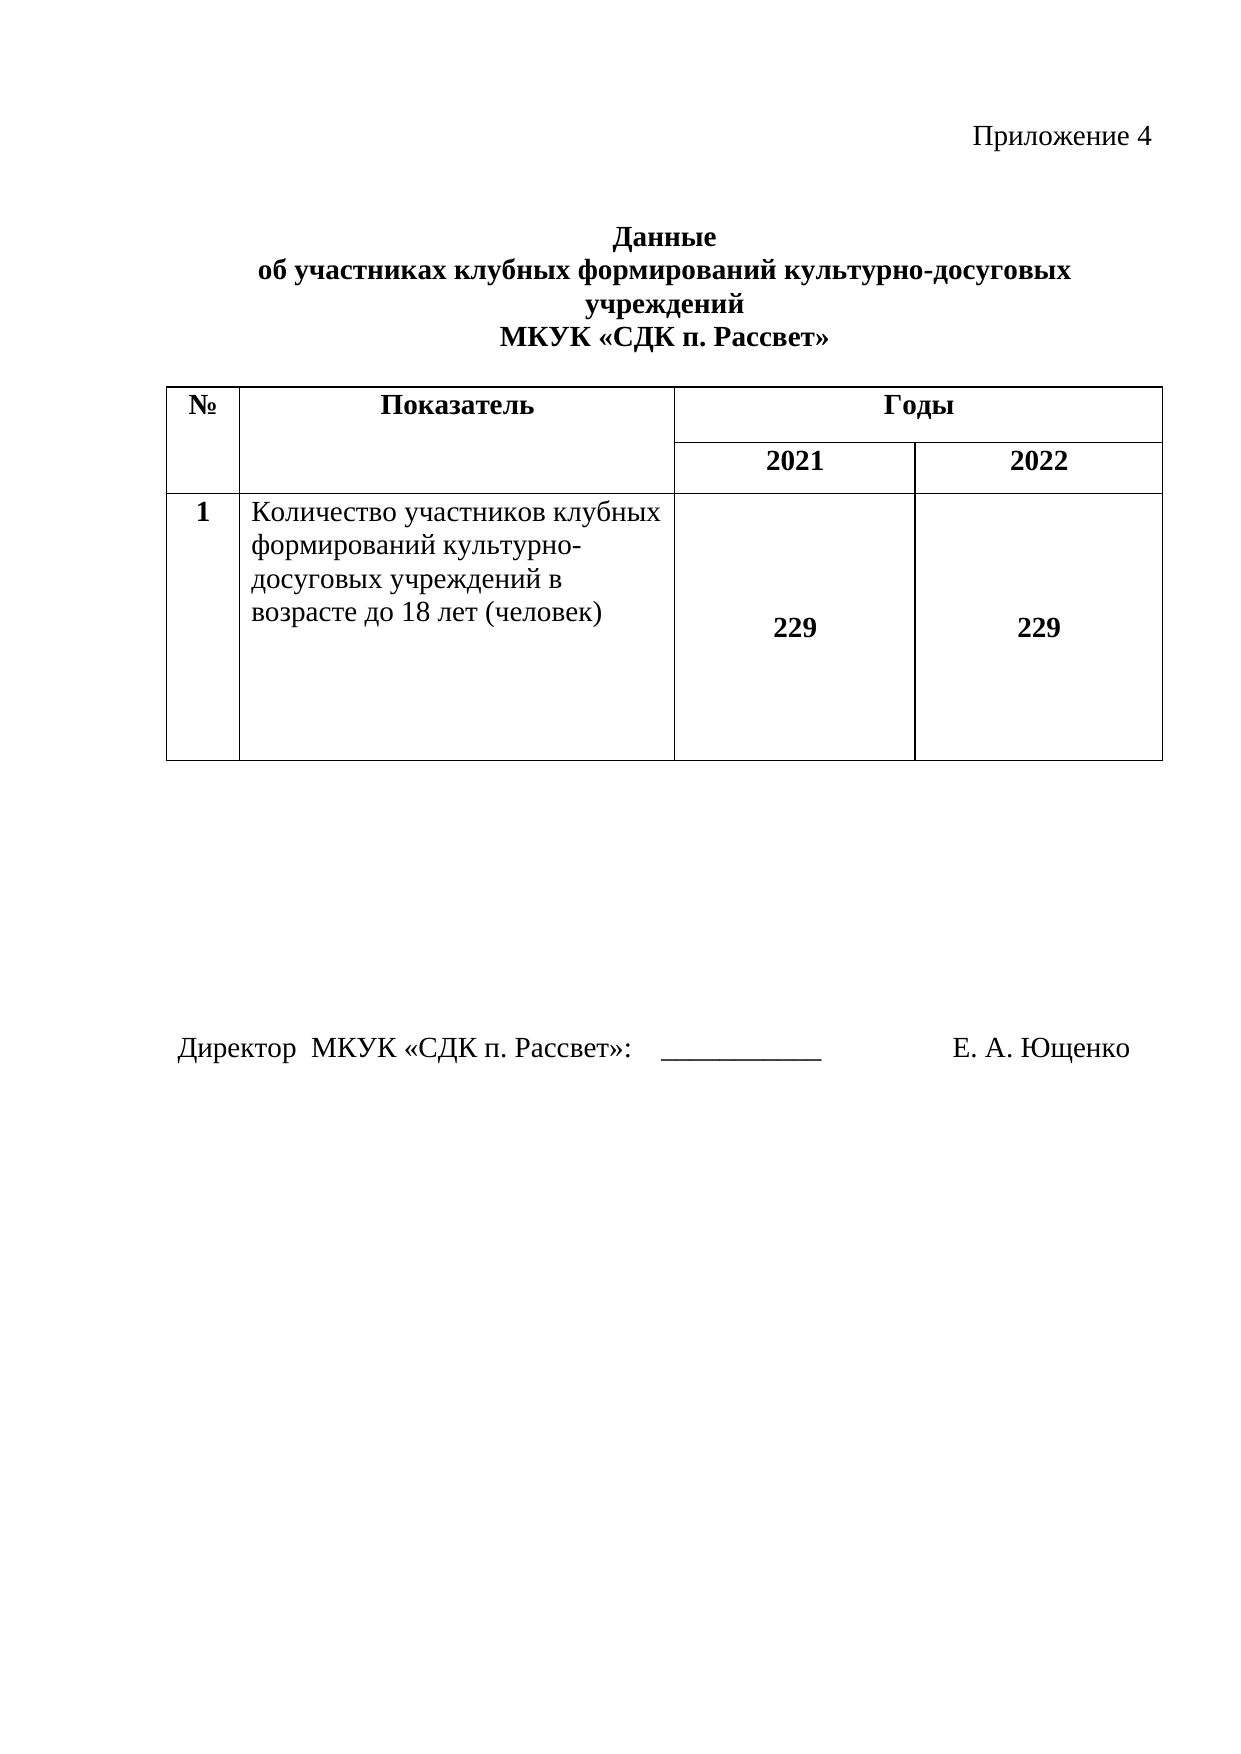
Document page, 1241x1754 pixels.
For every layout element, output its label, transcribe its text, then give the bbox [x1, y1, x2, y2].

text об участниках клубных формирований культурно-досуговых учреждений [177, 252, 1152, 319]
text МКУК «СДК п. Рассвет» [177, 319, 1152, 353]
table_cell 2022 [916, 443, 1162, 493]
table_header Годы [675, 388, 1162, 442]
text Данные [177, 219, 1152, 252]
text Приложение 4 [177, 118, 1152, 152]
text Директор МКУК «СДК п. Рассвет»: ___________ Е. А. Ющенко [177, 1030, 1152, 1063]
table_cell 2021 [675, 443, 914, 493]
table_cell 1 [167, 494, 239, 760]
table_cell 229 [675, 494, 914, 760]
table_header № [167, 388, 239, 493]
table_cell Количество участников клубных формирований культурно-досуговых учреждений в возрасте до 18 лет (человек) [240, 494, 674, 760]
table_cell 229 [916, 494, 1162, 760]
table_header Показатель [240, 388, 674, 493]
